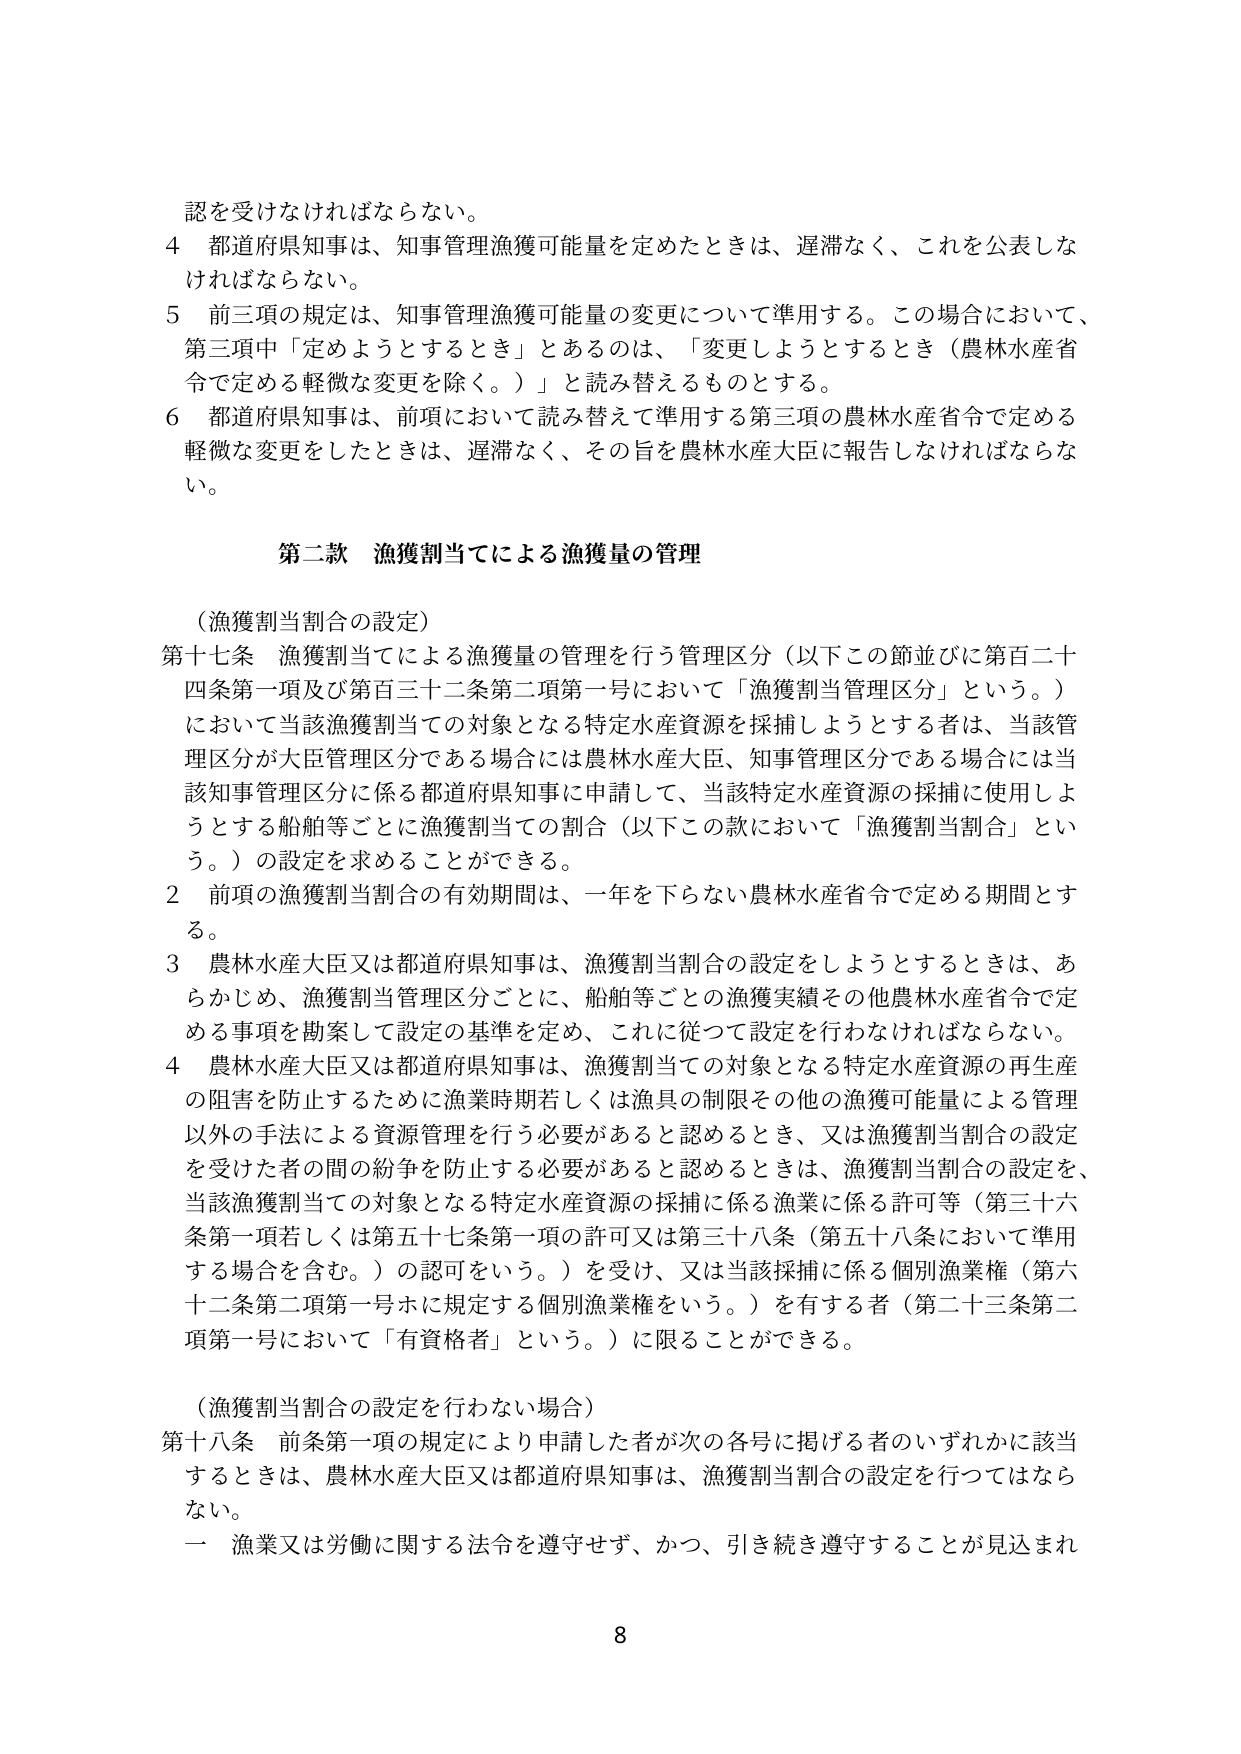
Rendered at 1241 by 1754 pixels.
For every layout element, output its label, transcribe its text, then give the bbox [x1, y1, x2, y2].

text ３ 農林水産大臣又は都道府県知事は、漁獲割当割合の設定をしようとするときは、あらかじめ、漁獲割当管理区分ごとに、船舶等ごとの漁獲実績その他農林水産省令で定める事項を勘案して設定の基準を定め、これに従つて設定を行わなければならない。 [161, 945, 1079, 1048]
text ２ 前項の漁獲割当割合の有効期間は、一年を下らない農林水産省令で定める期間とする。 [161, 877, 1079, 945]
text （漁獲割当割合の設定を行わない場合） [184, 1389, 1079, 1424]
text ４ 農林水産大臣又は都道府県知事は、漁獲割当ての対象となる特定水産資源の再生産の阻害を防止するために漁業時期若しくは漁具の制限その他の漁獲可能量による管理以外の手法による資源管理を行う必要があると認めるとき、又は漁獲割当割合の設定を受けた者の間の紛争を防止する必要があると認めるときは、漁獲割当割合の設定を、当該漁獲割当ての対象となる特定水産資源の採捕に係る漁業に係る許可等（第三十六条第一項若しくは第五十七条第一項の許可又は第三十八条（第五十八条において準用する場合を含む。）の認可をいう。）を受け、又は当該採捕に係る個別漁業権（第六十二条第二項第一号ホに規定する個別漁業権をいう。）を有する者（第二十三条第二項第一号において「有資格者」という。）に限ることができる。 [161, 1048, 1079, 1355]
text ５ 前三項の規定は、知事管理漁獲可能量の変更について準用する。この場合において、第三項中「定めようとするとき」とあるのは、「変更しようとするとき（農林水産省令で定める軽微な変更を除く。）」と読み替えるものとする。 [161, 296, 1079, 399]
text 第二款 漁獲割当てによる漁獲量の管理 [276, 535, 1079, 569]
text ６ 都道府県知事は、前項において読み替えて準用する第三項の農林水産省令で定める軽微な変更をしたときは、遅滞なく、その旨を農林水産大臣に報告しなければならない。 [161, 399, 1079, 501]
text 第十八条 前条第一項の規定により申請した者が次の各号に掲げる者のいずれかに該当するときは、農林水産大臣又は都道府県知事は、漁獲割当割合の設定を行つてはならない。 [161, 1424, 1079, 1526]
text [161, 194, 1079, 228]
text 第十七条 漁獲割当てによる漁獲量の管理を行う管理区分（以下この節並びに第百二十四条第一項及び第百三十二条第二項第一号において「漁獲割当管理区分」という。）において当該漁獲割当ての対象となる特定水産資源を採捕しようとする者は、当該管理区分が大臣管理区分である場合には農林水産大臣、知事管理区分である場合には当該知事管理区分に係る都道府県知事に申請して、当該特定水産資源の採捕に使用しようとする船舶等ごとに漁獲割当ての割合（以下この款において「漁獲割当割合」という。）の設定を求めることができる。 [161, 638, 1079, 877]
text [184, 1526, 1079, 1560]
text （漁獲割当割合の設定） [184, 604, 1079, 638]
text ４ 都道府県知事は、知事管理漁獲可能量を定めたときは、遅滞なく、これを公表しなければならない。 [161, 228, 1079, 296]
